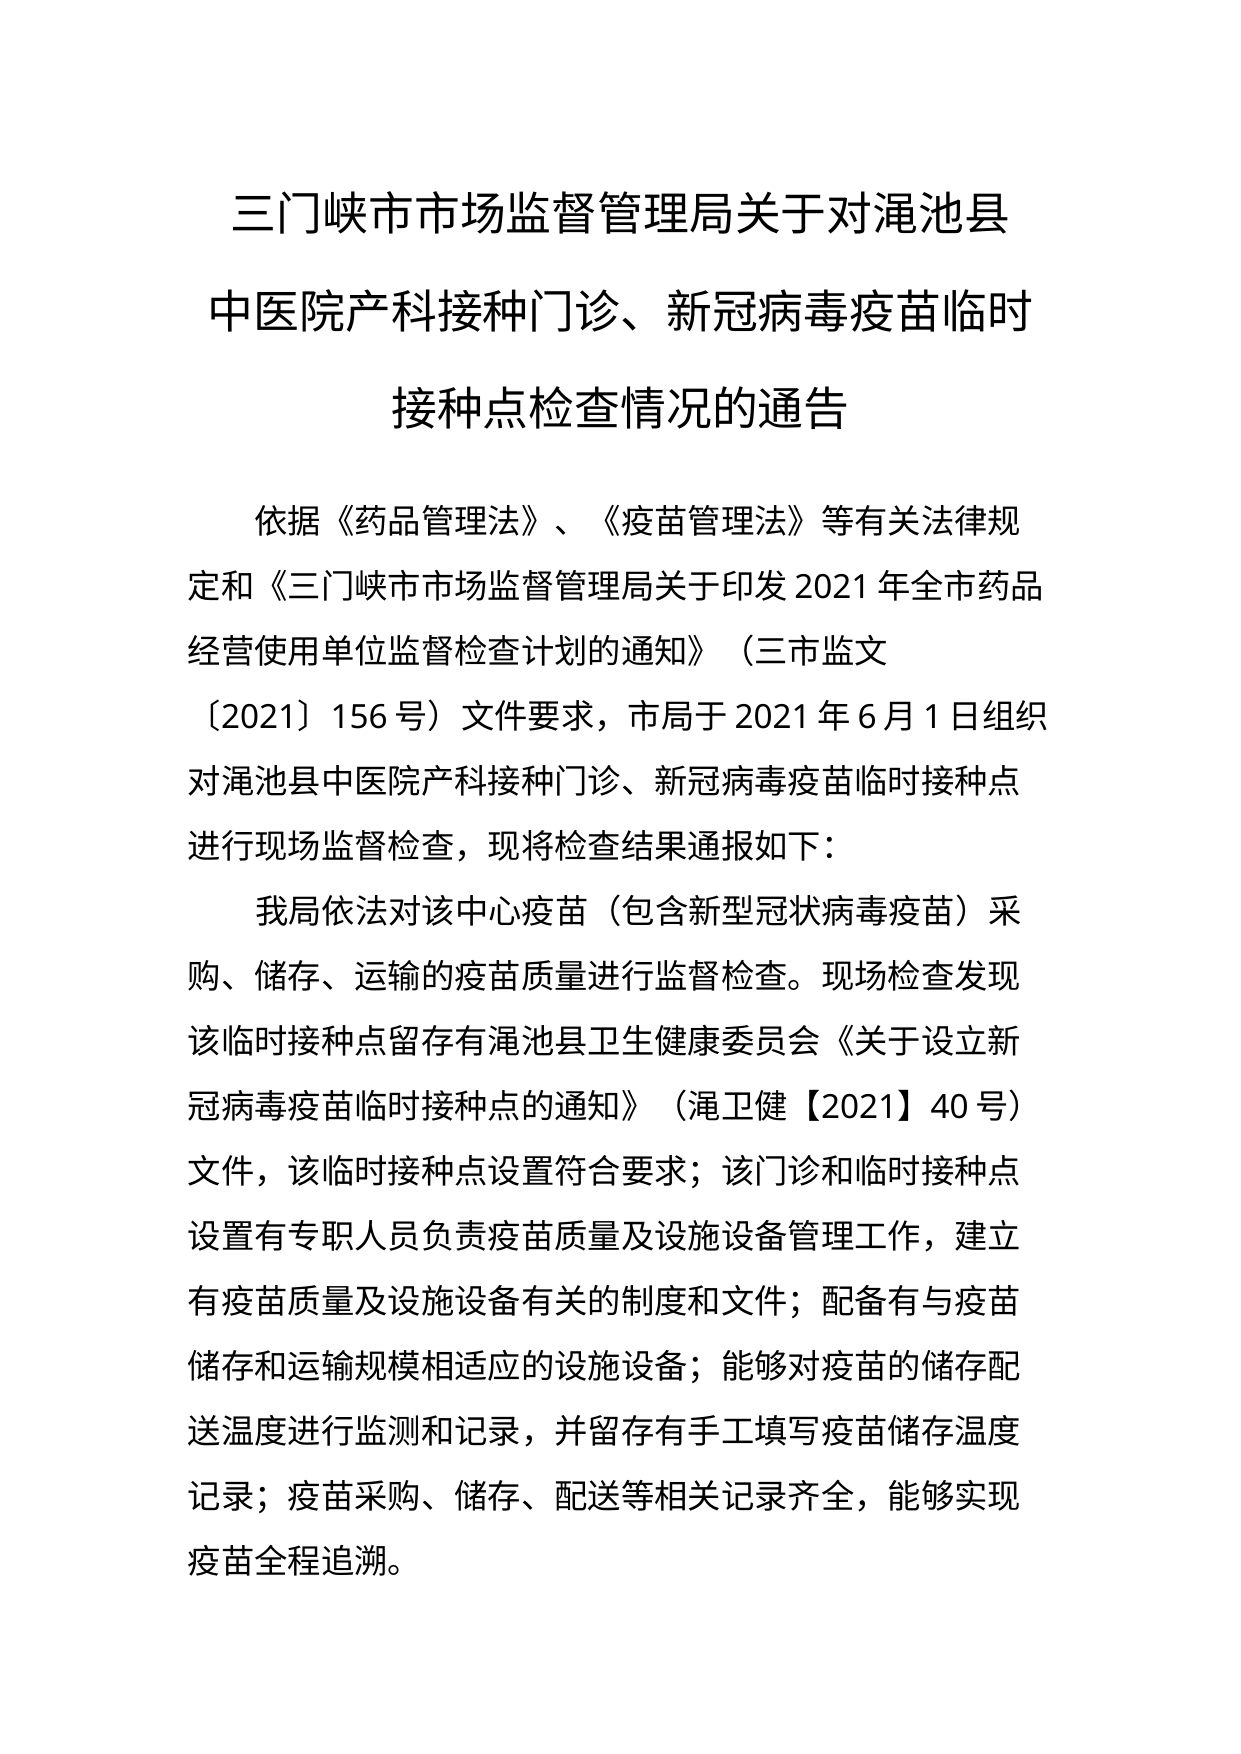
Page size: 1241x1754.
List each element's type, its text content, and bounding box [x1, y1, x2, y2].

text 三门峡市市场监督管理局关于对渑池县 [187, 162, 1053, 259]
text 依据《药品管理法》、《疫苗管理法》等有关法律规定和《三门峡市市场监督管理局关于印发2021年全市药品经营使用单位监督检查计划的通知》（三市监文〔2021〕156号）文件要求，市局于2021年6月1日组织对渑池县中医院产科接种门诊、新冠病毒疫苗临时接种点进行现场监督检查，现将检查结果通报如下： [187, 487, 1053, 877]
text 中医院产科接种门诊、新冠病毒疫苗临时接种点检查情况的通告 [187, 259, 1053, 454]
text 我局依法对该中心疫苗（包含新型冠状病毒疫苗）采购、储存、运输的疫苗质量进行监督检查。现场检查发现该临时接种点留存有渑池县卫生健康委员会《关于设立新冠病毒疫苗临时接种点的通知》（渑卫健【2021】40号）文件，该临时接种点设置符合要求；该门诊和临时接种点设置有专职人员负责疫苗质量及设施设备管理工作，建立有疫苗质量及设施设备有关的制度和文件；配备有与疫苗储存和运输规模相适应的设施设备；能够对疫苗的储存配送温度进行监测和记录，并留存有手工填写疫苗储存温度记录；疫苗采购、储存、配送等相关记录齐全，能够实现疫苗全程追溯。 [187, 877, 1053, 1592]
